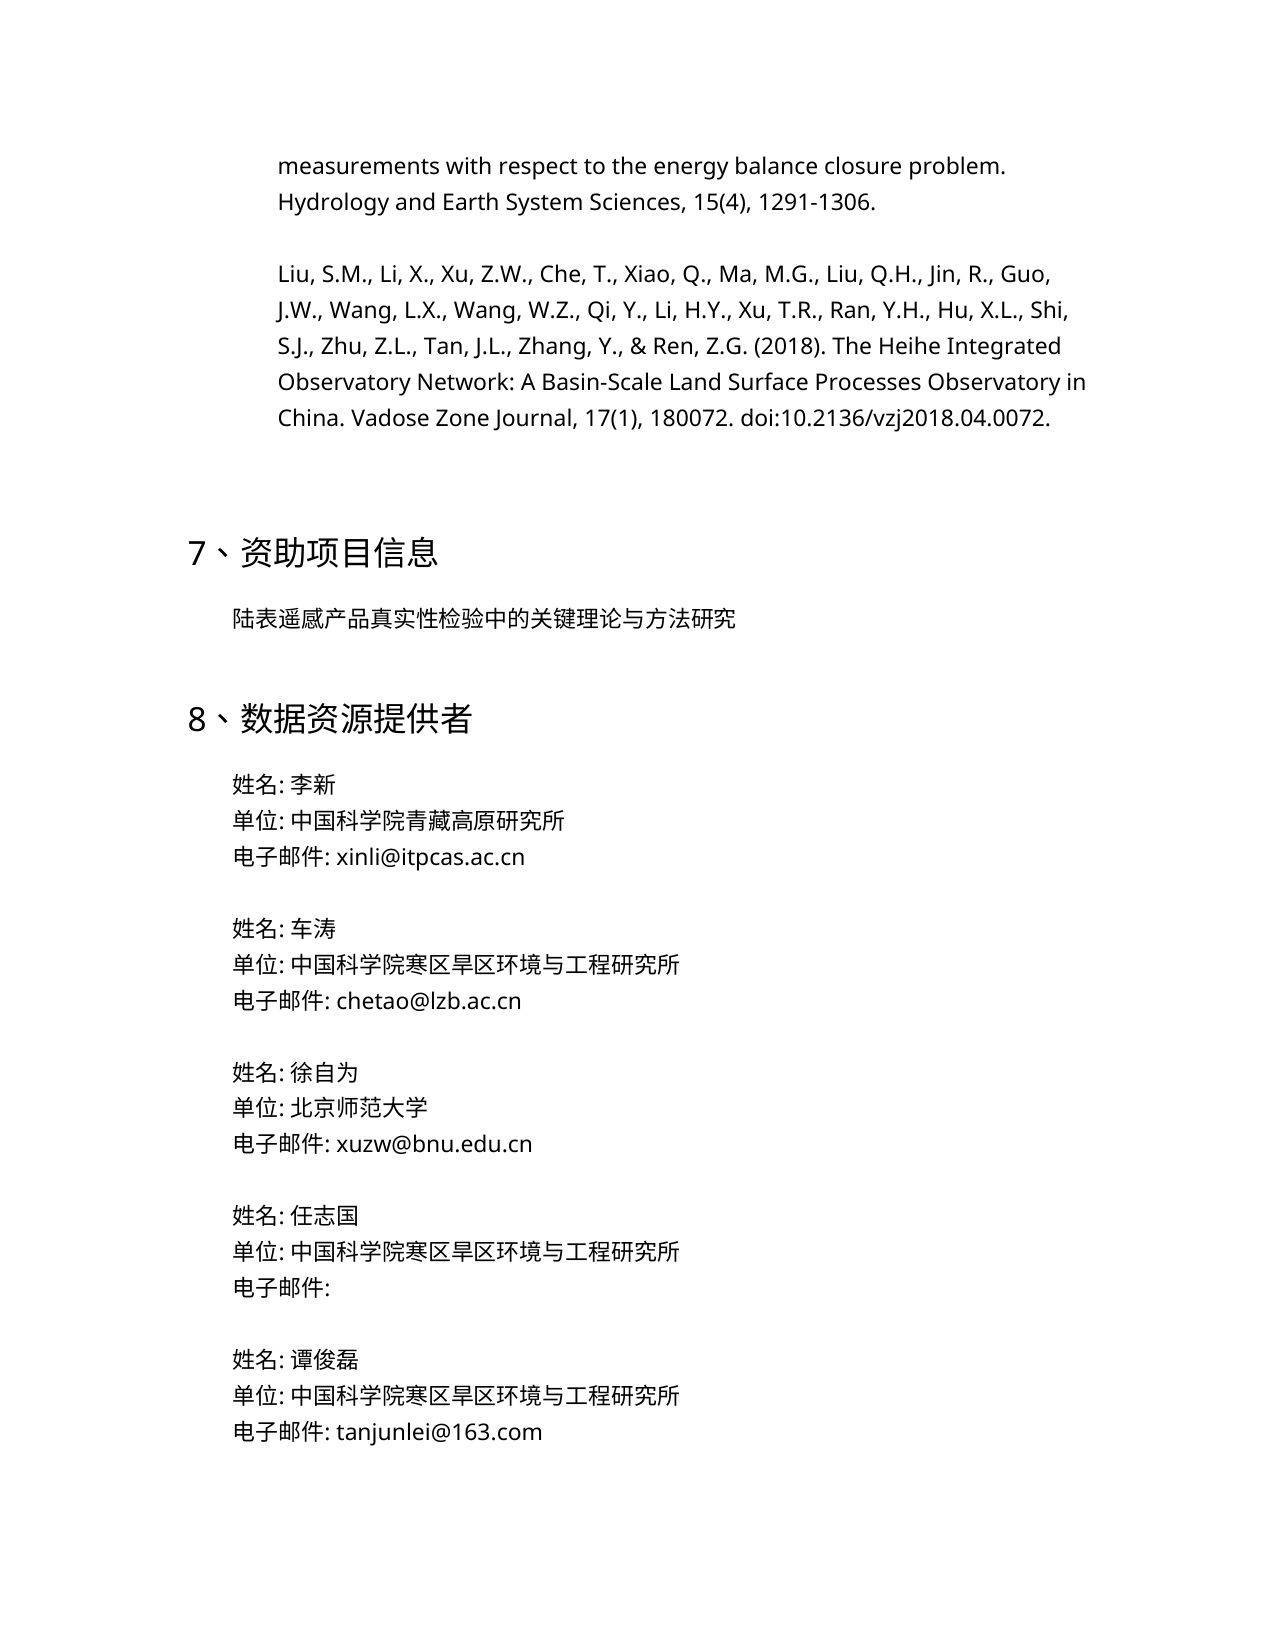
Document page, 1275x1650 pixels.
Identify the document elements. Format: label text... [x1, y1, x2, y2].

text 陆表遥感产品真实性检验中的关键理论与方法研究 [232, 603, 1087, 670]
text 8、数据资源提供者 [187, 696, 1087, 741]
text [277, 150, 1087, 505]
text 7、资助项目信息 [187, 530, 1087, 576]
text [232, 769, 1087, 1447]
